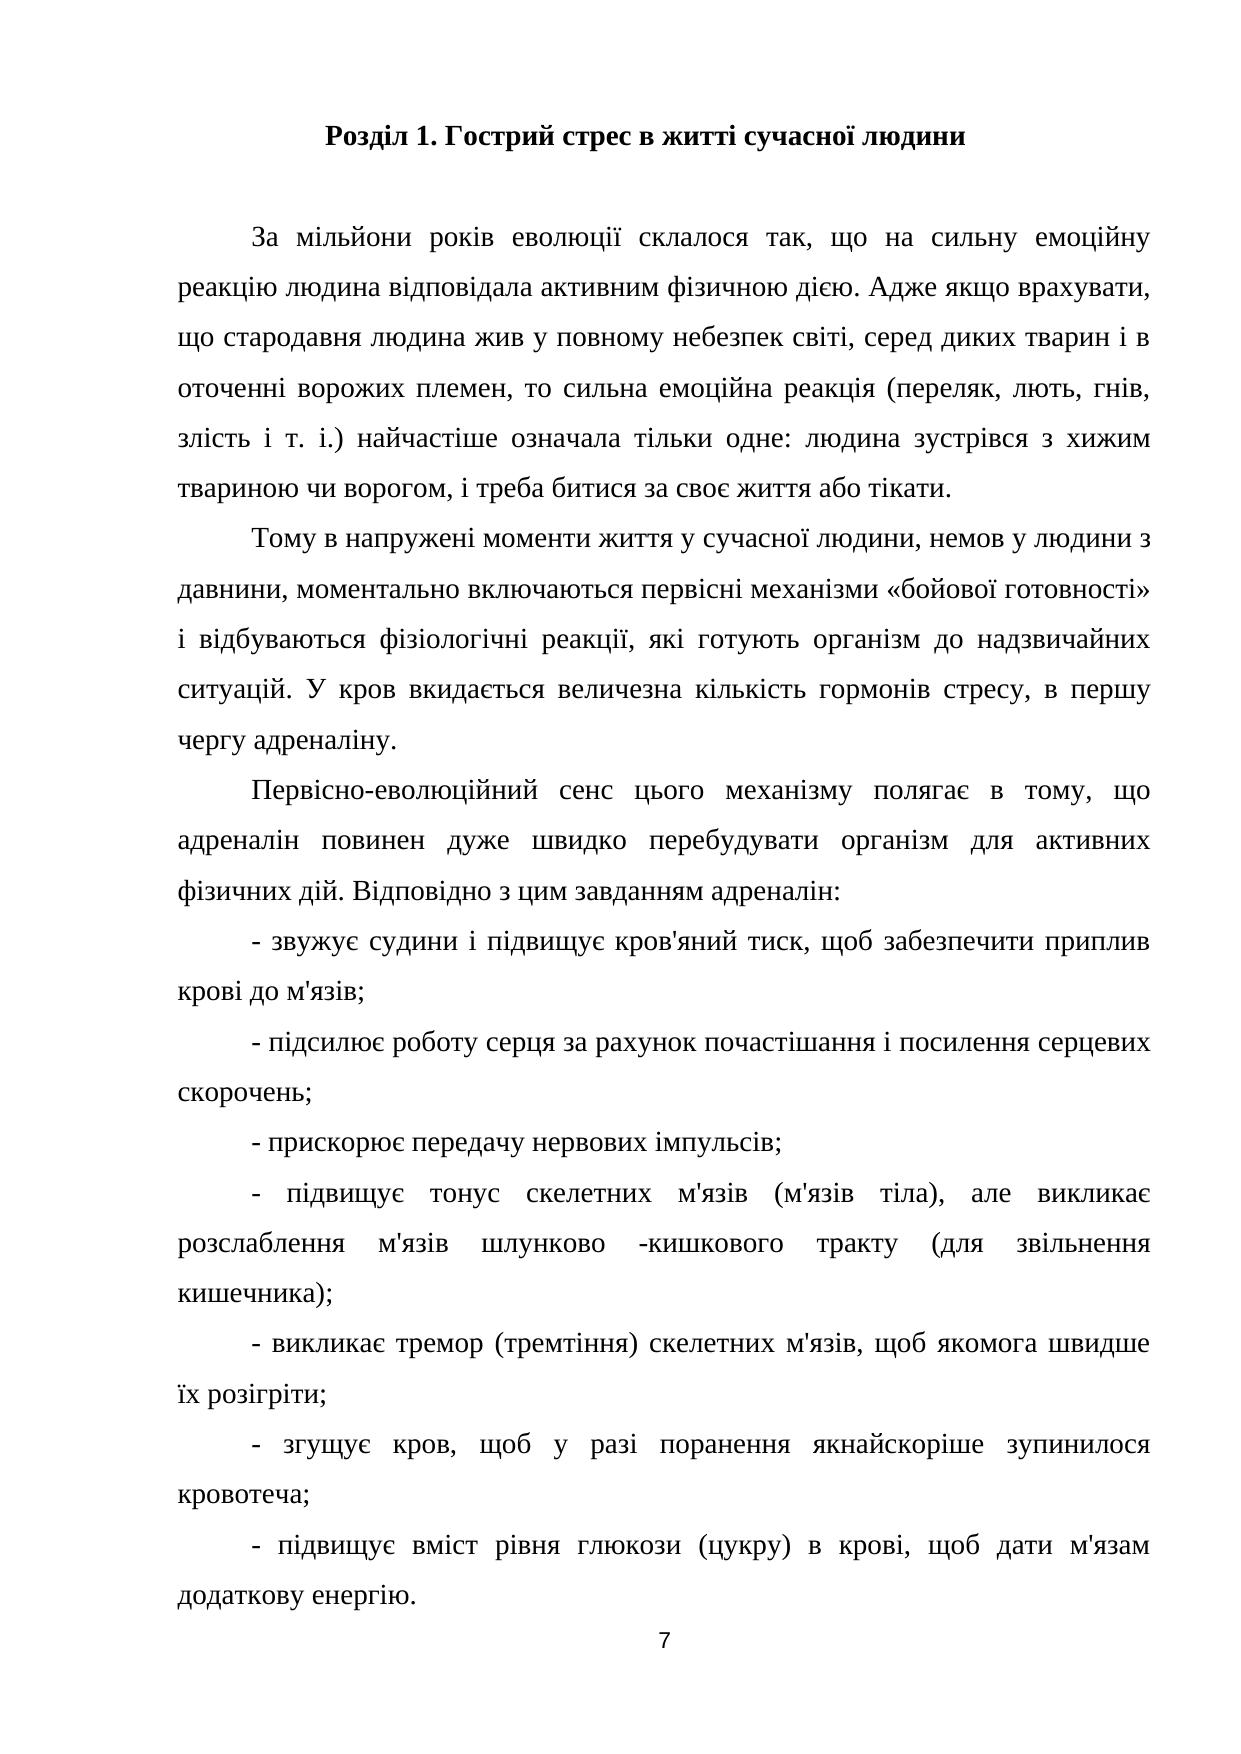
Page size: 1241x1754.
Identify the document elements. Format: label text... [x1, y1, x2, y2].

text - підсилює роботу серця за рахунок почастішання і посилення серцевих скорочень; [177, 1024, 1152, 1108]
text - згущує кров, щоб у разі поранення якнайскоріше зупинилося кровотеча; [177, 1426, 1152, 1510]
text - прискорює передачу нервових імпульсів; [177, 1124, 1152, 1158]
text Розділ 1. Гострий стрес в житті сучасної людини [325, 118, 1152, 152]
text За мільйони років еволюції склалося так, що на сильну емоційну реакцію людина відповідала активним фізичною дією. Адже якщо врахувати, що стародавня людина жив у повному небезпек світі, серед диких тварин і в оточенні ворожих племен, то сильна емоційна реакція (переляк, лють, гнів, злість і т. і.) найчастіше означала тільки одне: людина зустрівся з хижим твариною чи ворогом, і треба битися за своє життя або тікати. [177, 219, 1152, 504]
text - звужує судини і підвищує кров'яний тиск, щоб забезпечити приплив крові до м'язів; [177, 923, 1152, 1007]
text - викликає тремор (тремтіння) скелетних м'язів, щоб якомога швидше їх розігріти; [177, 1326, 1152, 1409]
text Тому в напружені моменти життя у сучасної людини, немов у людини з давнини, моментально включаються первісні механізми «бойової готовності» і відбуваються фізіологічні реакції, які готують організм до надзвичайних ситуацій. У кров вкидається величезна кількість гормонів стресу, в першу чергу адреналіну. [177, 521, 1152, 755]
text Первісно-еволюційний сенс цього механізму полягає в тому, що адреналін повинен дуже швидко перебудувати організм для активних фізичних дій. Відповідно з цим завданням адреналін: [177, 772, 1152, 906]
text - підвищує тонус скелетних м'язів (м'язів тіла), але викликає розслаблення м'язів шлунково -кишкового тракту (для звільнення кишечника); [177, 1175, 1152, 1309]
text - підвищує вміст рівня глюкози (цукру) в крові, щоб дати м'язам додаткову енергію. [177, 1527, 1152, 1611]
